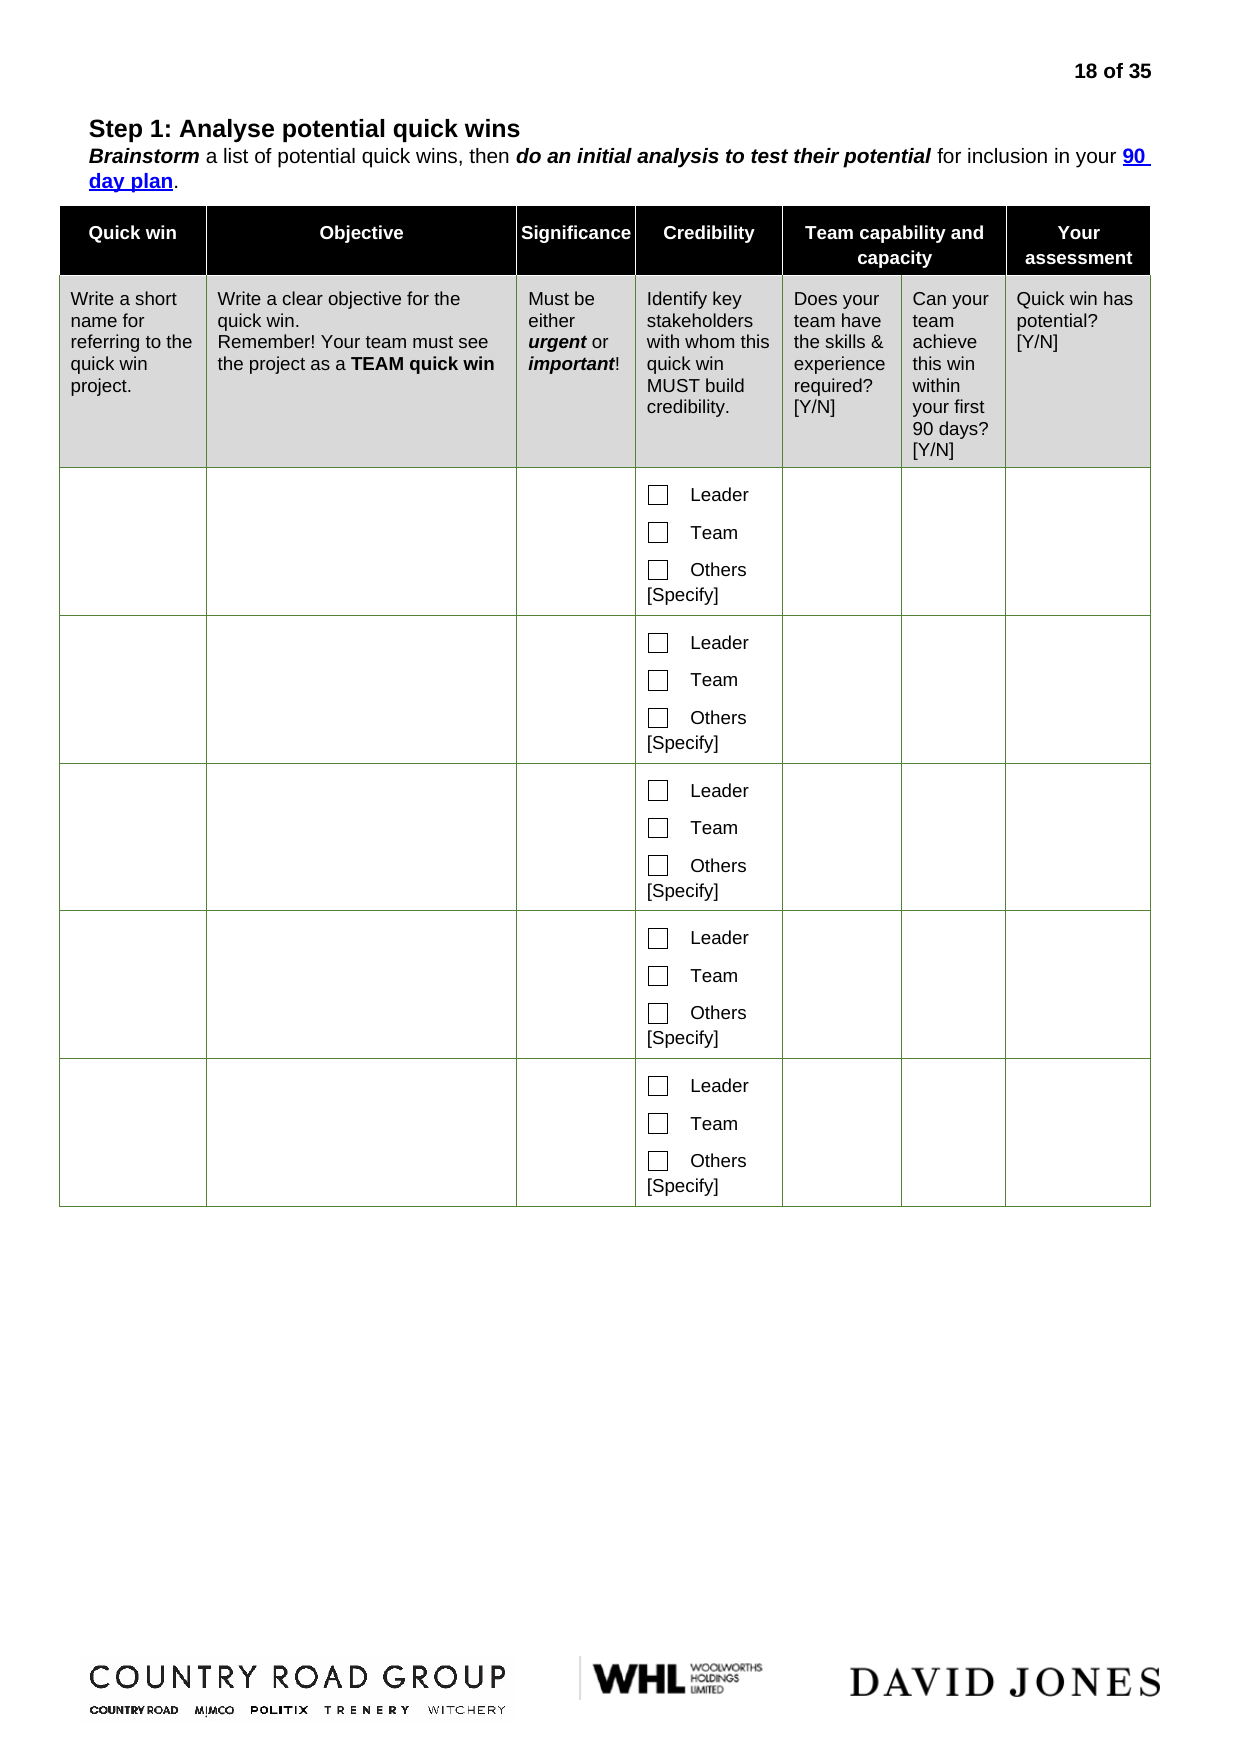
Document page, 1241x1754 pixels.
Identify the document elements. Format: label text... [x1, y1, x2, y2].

table_cell Leader Team Others [Specify] [636, 764, 782, 910]
table_cell [517, 764, 635, 910]
table_cell Leader Team Others [Specify] [636, 468, 782, 615]
table_cell [207, 1059, 516, 1206]
table_cell Quick win has potential? [Y/N] [1006, 276, 1150, 467]
table_cell [517, 616, 635, 762]
table_cell [517, 468, 635, 615]
table_cell [60, 468, 206, 615]
table_cell Identify key stakeholders with whom this quick win MUST build credibility. [636, 276, 782, 467]
table_cell [902, 911, 1005, 1058]
table_cell [1006, 764, 1150, 910]
table_cell [60, 911, 206, 1058]
table_cell Leader Team Others [Specify] [636, 911, 782, 1058]
table_cell Leader Team Others [Specify] [636, 1059, 782, 1206]
table_header Credibility [636, 206, 782, 275]
table_cell [207, 764, 516, 910]
table_cell [60, 1059, 206, 1206]
table_cell [60, 764, 206, 910]
table_header Significance [517, 206, 635, 275]
table_cell [783, 911, 901, 1058]
table_cell [207, 468, 516, 615]
table_cell [783, 764, 901, 910]
table_cell [60, 616, 206, 762]
table_cell [783, 616, 901, 762]
table_cell Leader Team Others [Specify] [636, 616, 782, 762]
table_cell Must be either urgent or important! [517, 276, 635, 467]
text Brainstorm a list of potential quick wins, then do an initial analysis to test their potential for inclusion in your 90 day plan. [89, 142, 1152, 192]
table_cell [902, 1059, 1005, 1206]
table_cell Does your team have the skills & experience required? [Y/N] [783, 276, 901, 467]
picture [579, 1656, 773, 1700]
table_cell [207, 911, 516, 1058]
table_cell [783, 1059, 901, 1206]
table_cell [1006, 468, 1150, 615]
table_cell Can your team achieve this win within your first 90 days? [Y/N] [902, 276, 1005, 467]
table_cell Write a short name for referring to the quick win project. [60, 276, 206, 467]
picture [80, 1656, 514, 1722]
table_cell [207, 616, 516, 762]
subtitle Step 1: Analyse potential quick wins Back [89, 114, 1152, 142]
picture [839, 1656, 1186, 1721]
table_header Team capability and capacity [783, 206, 1006, 275]
table_cell [517, 911, 635, 1058]
table_cell [902, 468, 1005, 615]
table_cell [902, 764, 1005, 910]
table_cell [1006, 911, 1150, 1058]
table_header Your assessment [1007, 206, 1150, 275]
table_cell [1006, 616, 1150, 762]
table_cell [902, 616, 1005, 762]
table_cell [517, 1059, 635, 1206]
table_header Quick win [60, 206, 206, 275]
table_header Objective [207, 206, 516, 275]
table_cell [783, 468, 901, 615]
table_cell Write a clear objective for the quick win. Remember! Your team must see the project as a TEAM quick win [207, 276, 516, 467]
table_cell [1006, 1059, 1150, 1206]
